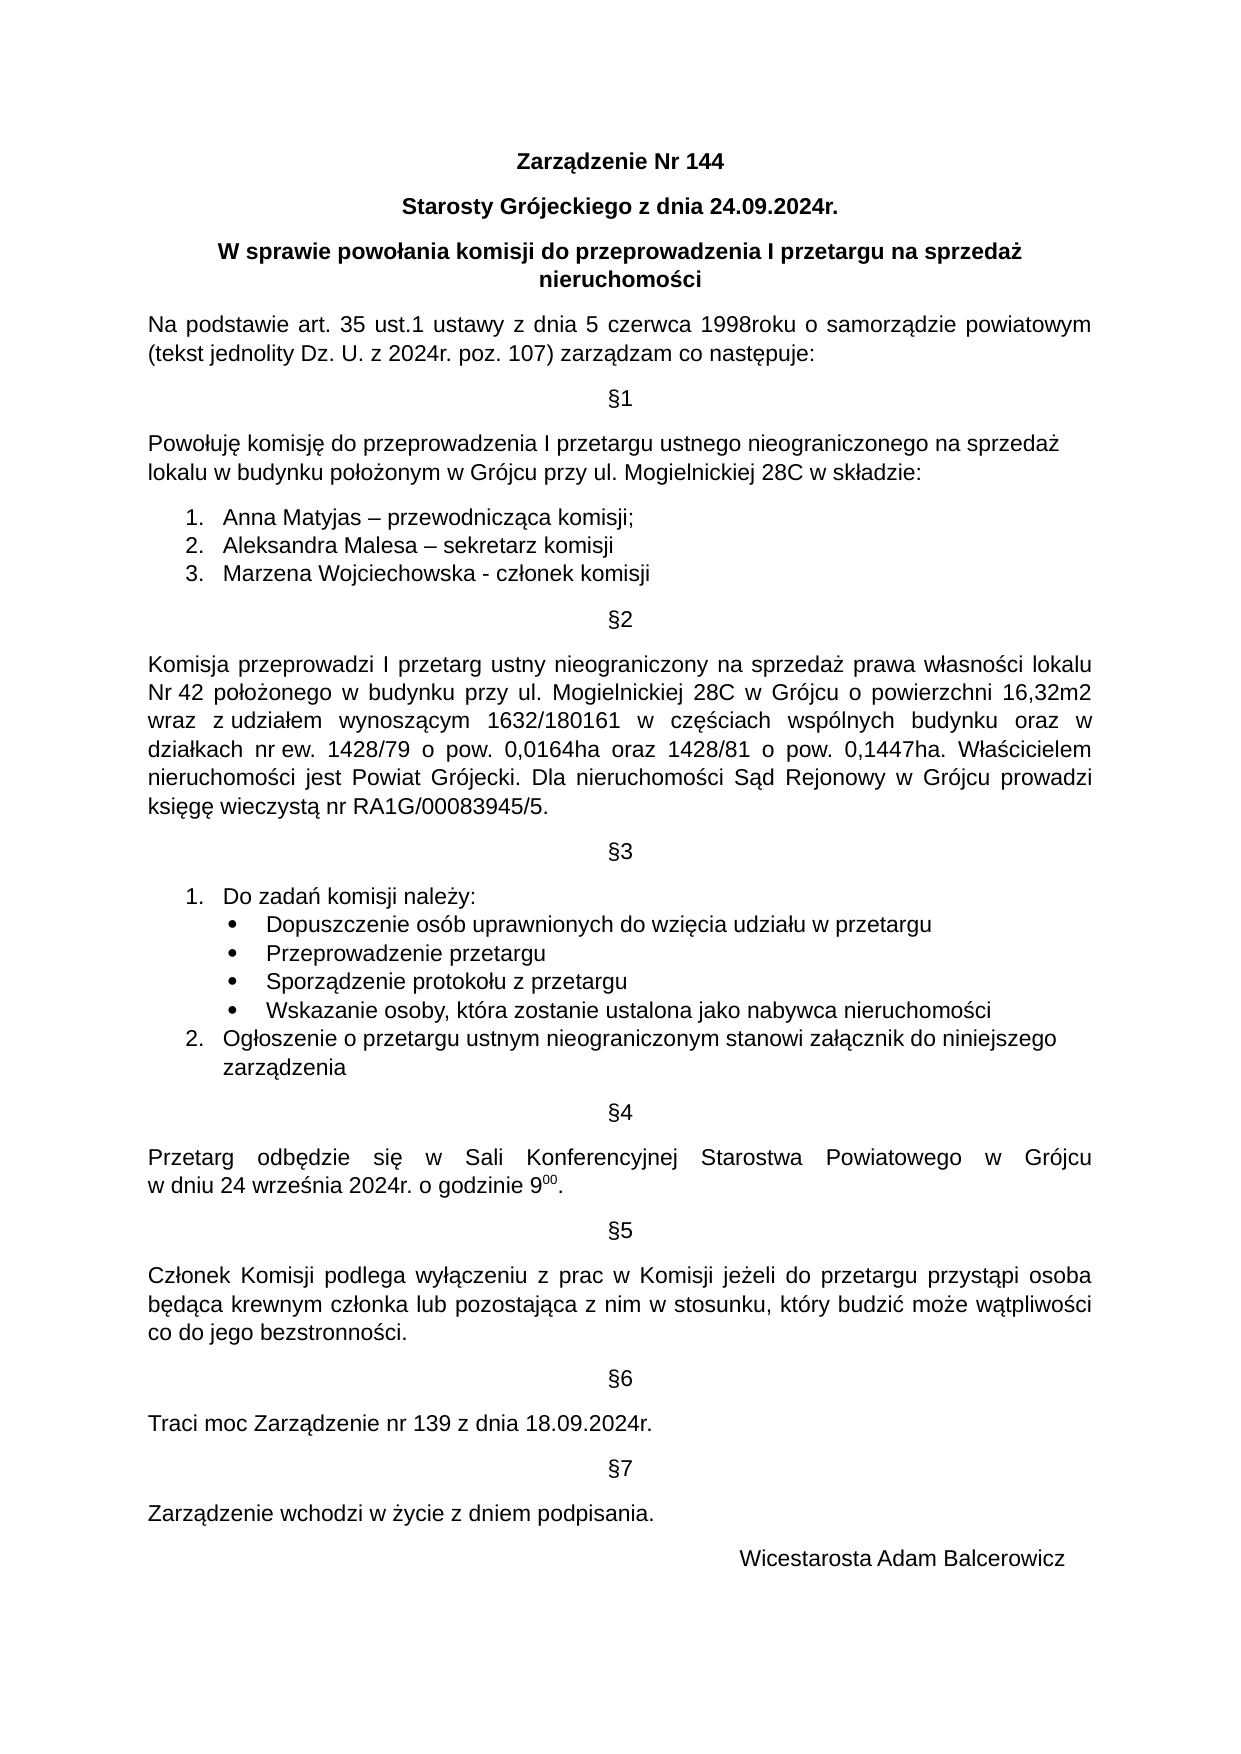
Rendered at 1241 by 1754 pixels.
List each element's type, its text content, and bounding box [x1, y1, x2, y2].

text §7 [148, 1455, 1093, 1481]
list Marzena Wojciechowska - członek komisji [185, 560, 1093, 587]
list Sporządzenie protokołu z przetargu [228, 968, 1093, 995]
text Członek Komisji podlega wyłączeniu z prac w Komisji jeżeli do przetargu przystąpi osoba będąca krewnym członka lub pozostająca z nim w stosunku, który budzić może wątpliwości co do jego bezstronności. [148, 1262, 1093, 1346]
list Dopuszczenie osób uprawnionych do wzięcia udziału w przetargu [228, 911, 1093, 938]
text Zarządzenie Nr 144 [148, 148, 1093, 174]
list Przeprowadzenie przetargu [228, 940, 1093, 966]
text Na podstawie art. 35 ust.1 ustawy z dnia 5 czerwca 1998roku o samorządzie powiatowym (tekst jednolity Dz. U. z 2024r. poz. 107) zarządzam co następuje: [148, 311, 1093, 366]
text §2 [148, 606, 1093, 632]
text §4 [148, 1099, 1093, 1125]
text W sprawie powołania komisji do przeprowadzenia I przetargu na sprzedaż nieruchomości [148, 238, 1093, 293]
text Przetarg odbędzie się w Sali Konferencyjnej Starostwa Powiatowego w Grójcu w dniu 24 września 2024r. o godzinie 900. [148, 1144, 1093, 1199]
text Powołuję komisję do przeprowadzenia I przetargu ustnego nieograniczonego na sprzedaż lokalu w budynku położonym w Grójcu przy ul. Mogielnickiej 28C w składzie: [148, 430, 1093, 485]
text §1 [148, 385, 1093, 411]
list Aleksandra Malesa – sekretarz komisji [185, 532, 1093, 558]
text Starosty Grójeckiego z dnia 24.09.2024r. [148, 193, 1093, 219]
list Do zadań komisji należy: [185, 883, 1093, 909]
list Anna Matyjas – przewodnicząca komisji; [185, 503, 1093, 530]
text Komisja przeprowadzi I przetarg ustny nieograniczony na sprzedaż prawa własności lokalu Nr 42 położonego w budynku przy ul. Mogielnickiej 28C w Grójcu o powierzchni 16,32m2 wraz z udziałem wynoszącym 1632/180161 w częściach wspólnych budynku oraz w działkach nr ew. 1428/79 o pow. 0,0164ha oraz 1428/81 o pow. 0,1447ha. Właścicielem nieruchomości jest Powiat Grójecki. Dla nieruchomości Sąd Rejonowy w Grójcu prowadzi księgę wieczystą nr RA1G/00083945/5. [148, 651, 1093, 819]
list Ogłoszenie o przetargu ustnym nieograniczonym stanowi załącznik do niniejszego zarządzenia [185, 1025, 1093, 1080]
text §3 [148, 838, 1093, 864]
text §6 [148, 1364, 1093, 1391]
text Wicestarosta Adam Balcerowicz [148, 1545, 1093, 1571]
text Zarządzenie wchodzi w życie z dniem podpisania. [148, 1500, 1093, 1526]
text Traci moc Zarządzenie nr 139 z dnia 18.09.2024r. [148, 1409, 1093, 1436]
list Wskazanie osoby, która zostanie ustalona jako nabywca nieruchomości [228, 997, 1093, 1023]
text §5 [148, 1217, 1093, 1244]
